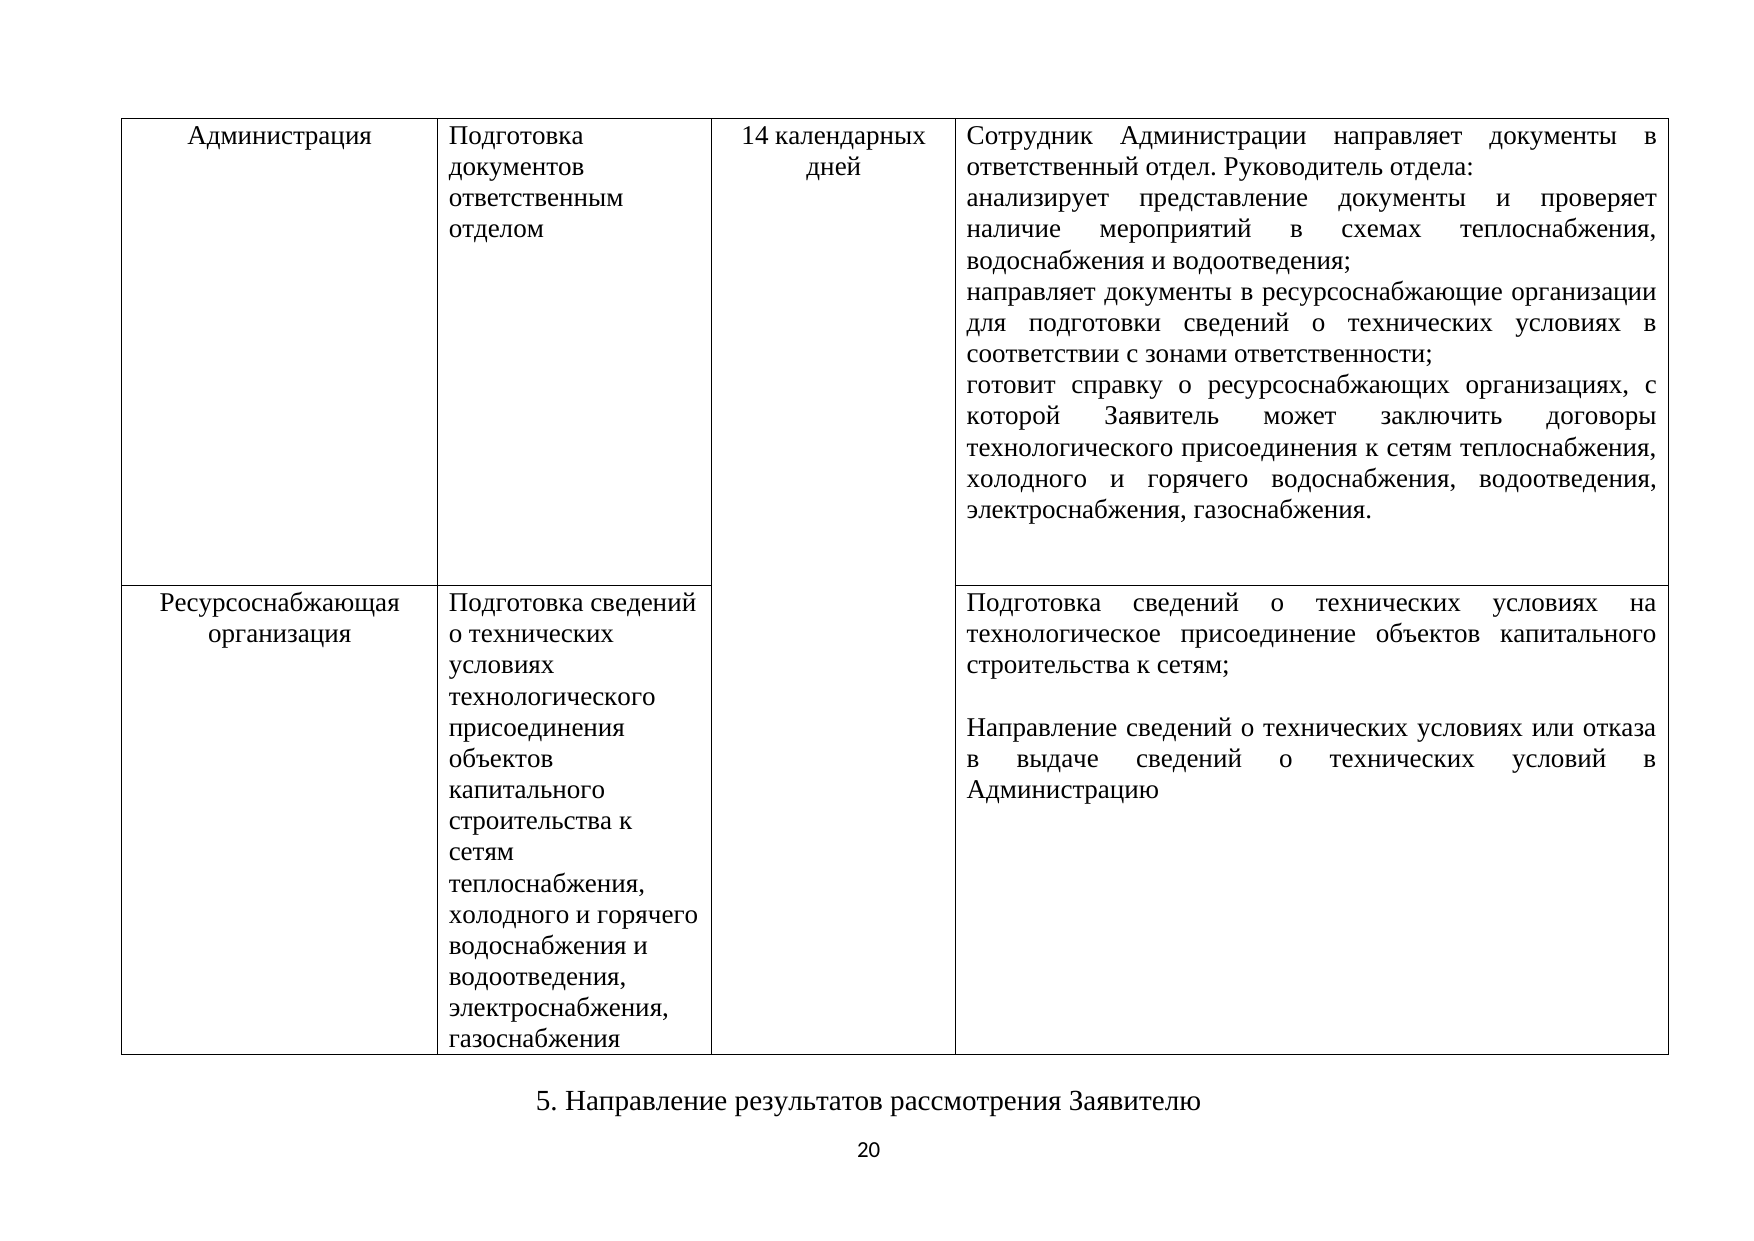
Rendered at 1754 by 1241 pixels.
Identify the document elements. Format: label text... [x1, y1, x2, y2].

table_cell Сотрудник Администрации направляет документы в ответственный отдел. Руководитель отдела: анализирует представление документы и проверяет наличие мероприятий в схемах теплоснабжения, водоснабжения и водоотведения; направляет документы в ресурсоснабжающие организации для подготовки сведений о технических условиях в соответствии с зонами ответственности; готовит справку о ресурсоснабжающих организациях, с которой Заявитель может заключить договоры технологического присоединения к сетям теплоснабжения, холодного и горячего водоснабжения, водоотведения, электроснабжения, газоснабжения. [956, 119, 1668, 585]
table_cell 14 календарных дней [712, 119, 955, 1053]
table_cell Подготовка сведений о технических условиях технологического присоединения объектов капитального строительства к сетям теплоснабжения, холодного и горячего водоснабжения и водоотведения, электроснабжения, газоснабжения [438, 586, 711, 1053]
table_cell Подготовка сведений о технических условиях на технологическое присоединение объектов капитального строительства к сетям; Направление сведений о технических условиях или отказа в выдаче сведений о технических условий в Администрацию [956, 586, 1668, 1053]
table_cell Администрация [122, 119, 437, 585]
table_cell Подготовка документов ответственным отделом [438, 119, 711, 585]
table_cell Ресурсоснабжающая организация [122, 586, 437, 1053]
text 5. Направление результатов рассмотрения Заявителю [133, 1083, 1604, 1117]
